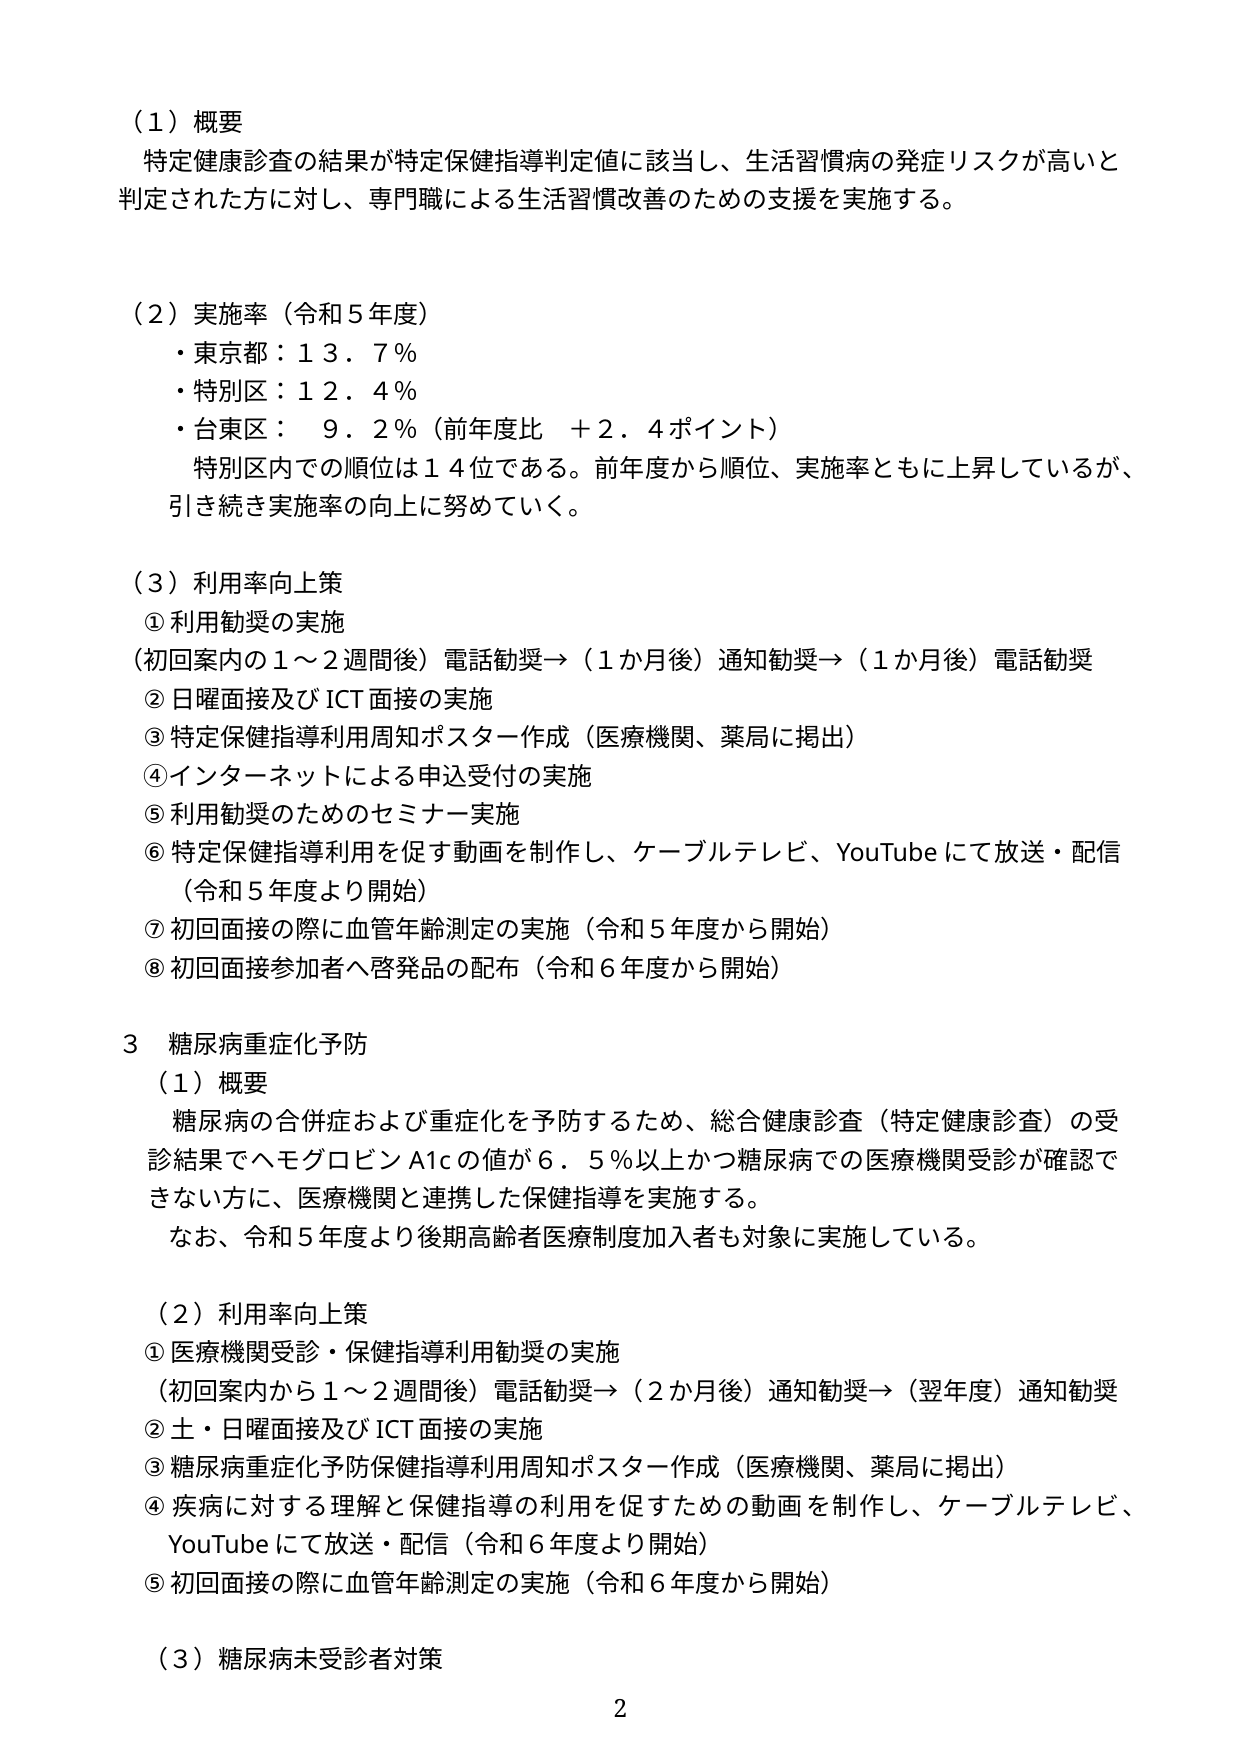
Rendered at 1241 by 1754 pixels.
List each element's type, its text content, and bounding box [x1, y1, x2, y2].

text ③糖尿病重症化予防保健指導利用周知ポスター作成（医療機関、薬局に掲出） [118, 1447, 1122, 1485]
text ③特定保健指導利用周知ポスター作成（医療機関、薬局に掲出） [118, 716, 1122, 755]
text （２）利用率向上策 [118, 1293, 1122, 1331]
text ①利用勧奨の実施 [118, 601, 1122, 639]
text ④疾病に対する理解と保健指導の利用を促すための動画を制作し、ケーブルテレビ、YouTubeにて放送・配信（令和６年度より開始） [143, 1485, 1122, 1562]
text ・特別区：１２．４％ [118, 371, 1122, 409]
text ①医療機関受診・保健指導利用勧奨の実施 [118, 1331, 1122, 1370]
text ⑦初回面接の際に血管年齢測定の実施（令和５年度から開始） [118, 909, 1122, 947]
text （３）利用率向上策 [118, 563, 1122, 601]
text 糖尿病の合併症および重症化を予防するため、総合健康診査（特定健康診査）の受診結果でヘモグロビンA1cの値が６．５％以上かつ糖尿病での医療機関受診が確認できない方に、医療機関と連携した保健指導を実施する。 [148, 1101, 1122, 1216]
text （１）概要 [118, 1062, 1122, 1101]
text （初回案内から１～２週間後）電話勧奨→（２か月後）通知勧奨→（翌年度）通知勧奨 [118, 1370, 1122, 1408]
text （３）糖尿病未受診者対策 [118, 1639, 1122, 1677]
text （１）概要 [118, 101, 1122, 140]
text （２）実施率（令和５年度） [118, 294, 1122, 332]
text ②土・日曜面接及びICT面接の実施 [118, 1408, 1122, 1447]
text （初回案内の１～２週間後）電話勧奨→（１か月後）通知勧奨→（１か月後）電話勧奨 [118, 639, 1122, 678]
text ④インターネットによる申込受付の実施 [118, 755, 1122, 793]
text ⑧初回面接参加者へ啓発品の配布（令和６年度から開始） [118, 947, 1122, 986]
text ②日曜面接及びICT面接の実施 [118, 678, 1122, 716]
text ⑥特定保健指導利用を促す動画を制作し、ケーブルテレビ、YouTubeにて放送・配信（令和５年度より開始） [143, 832, 1122, 909]
text 特別区内での順位は１４位である。前年度から順位、実施率ともに上昇しているが、引き続き実施率の向上に努めていく。 [118, 447, 1122, 524]
text ・東京都：１３．７％ [118, 332, 1122, 371]
text ⑤利用勧奨のためのセミナー実施 [118, 793, 1122, 832]
list ３ 糖尿病重症化予防 [118, 1024, 1122, 1062]
text なお、令和５年度より後期高齢者医療制度加入者も対象に実施している。 [148, 1216, 1122, 1254]
text 特定健康診査の結果が特定保健指導判定値に該当し、生活習慣病の発症リスクが高いと判定された方に対し、専門職による生活習慣改善のための支援を実施する。 [118, 140, 1122, 217]
text ・台東区： ９．２％（前年度比 ＋２．４ポイント） [118, 409, 1122, 447]
text ⑤初回面接の際に血管年齢測定の実施（令和６年度から開始） [118, 1562, 1122, 1601]
